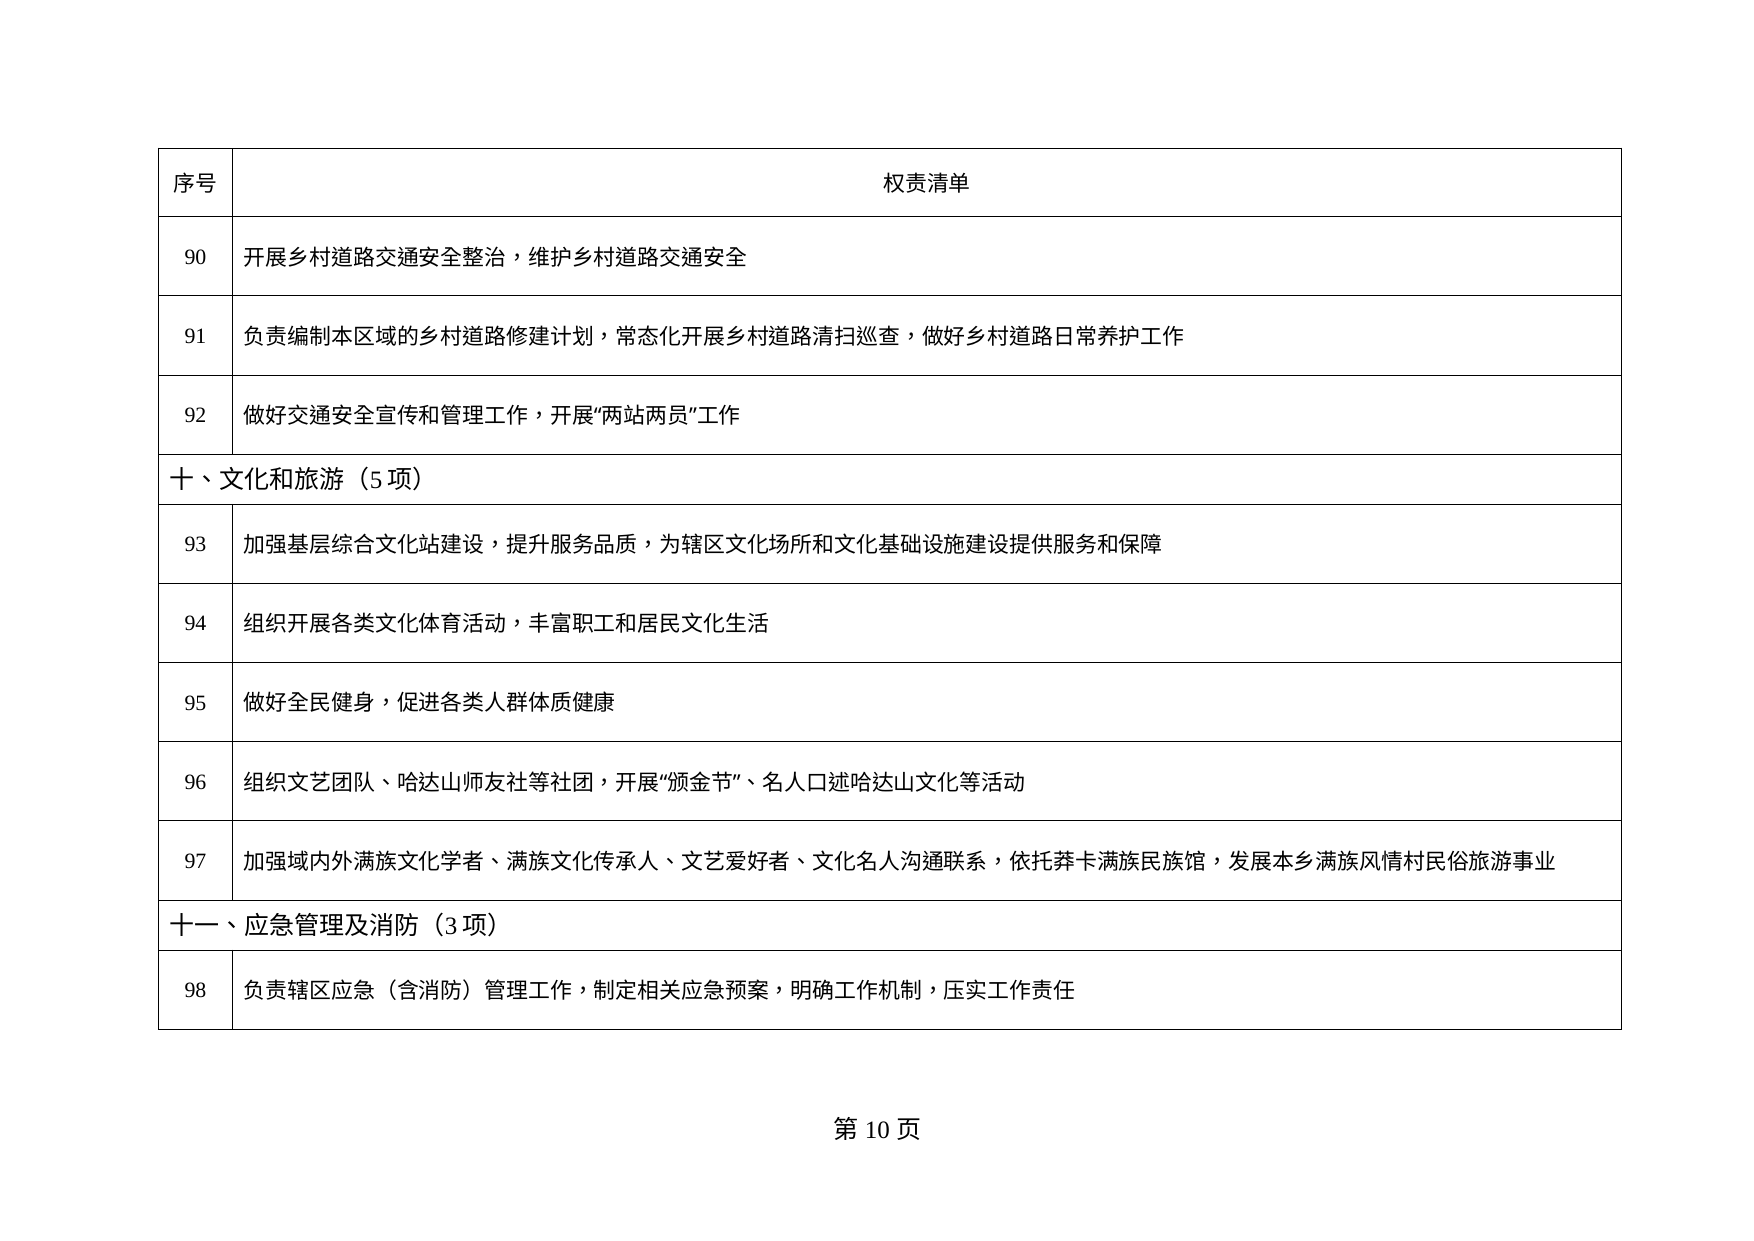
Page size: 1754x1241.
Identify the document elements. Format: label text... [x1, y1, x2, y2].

table_cell 94 [159, 584, 232, 662]
table_cell 负责编制本区域的乡村道路修建计划，常态化开展乡村道路清扫巡查，做好乡村道路日常养护工作 [233, 296, 1621, 374]
table_cell 组织开展各类文化体育活动，丰富职工和居民文化生活 [233, 584, 1621, 662]
table_cell 十一、应急管理及消防（3项） [159, 901, 1621, 949]
table_cell 91 [159, 296, 232, 374]
table_cell 组织文艺团队、哈达山师友社等社团，开展“颁金节”、名人口述哈达山文化等活动 [233, 742, 1621, 820]
table_cell 98 [159, 951, 232, 1029]
table_cell 开展乡村道路交通安全整治，维护乡村道路交通安全 [233, 217, 1621, 295]
table_cell 加强基层综合文化站建设，提升服务品质，为辖区文化场所和文化基础设施建设提供服务和保障 [233, 505, 1621, 583]
table_cell 93 [159, 505, 232, 583]
table_cell 96 [159, 742, 232, 820]
table_cell 92 [159, 376, 232, 454]
table_cell 十、文化和旅游（5项） [159, 455, 1621, 504]
table_header 权责清单 [233, 149, 1621, 216]
table_cell 90 [159, 217, 232, 295]
table_cell 做好交通安全宣传和管理工作，开展“两站两员”工作 [233, 376, 1621, 454]
table_cell 97 [159, 821, 232, 899]
table_header 序号 [159, 149, 232, 216]
table_cell 负责辖区应急（含消防）管理工作，制定相关应急预案，明确工作机制，压实工作责任 [233, 951, 1621, 1029]
table_cell 做好全民健身，促进各类人群体质健康 [233, 663, 1621, 741]
table_cell 95 [159, 663, 232, 741]
table_cell 加强域内外满族文化学者、满族文化传承人、文艺爱好者、文化名人沟通联系，依托莽卡满族民族馆，发展本乡满族风情村民俗旅游事业 [233, 821, 1621, 899]
